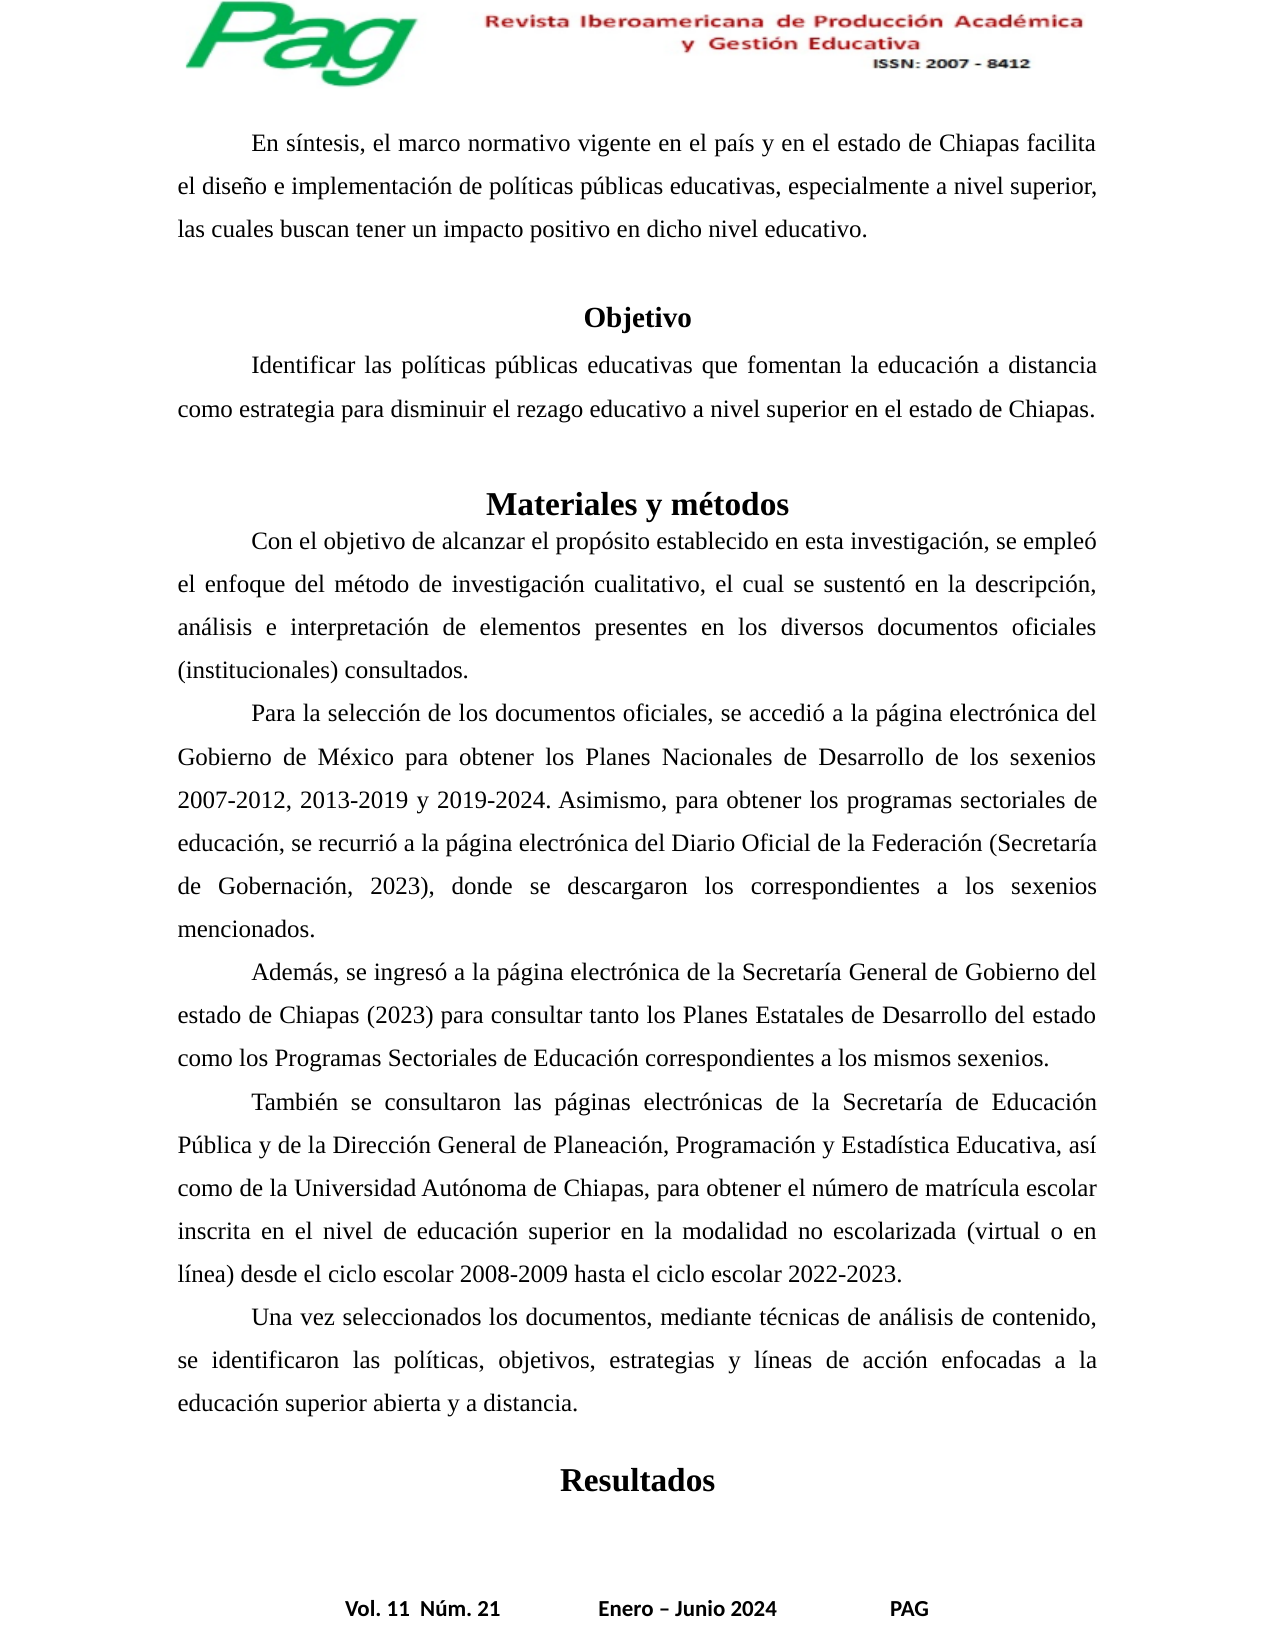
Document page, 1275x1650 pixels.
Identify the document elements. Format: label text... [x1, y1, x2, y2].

text Identificar las políticas públicas educativas que fomentan la educación a distancia como estrategia para disminuir el rezago educativo a nivel superior en el estado de Chiapas. [177, 351, 1098, 422]
text Para la selección de los documentos oficiales, se accedió a la página electrónica del Gobierno de México para obtener los Planes Nacionales de Desarrollo de los sexenios 2007-2012, 2013-2019 y 2019-2024. Asimismo, para obtener los programas sectoriales de educación, se recurrió a la página electrónica del Diario Oficial de la Federación (Secretaría de Gobernación, 2023), donde se descargaron los correspondientes a los sexenios mencionados. [177, 698, 1098, 943]
picture [177, 0, 1098, 100]
text Con el objetivo de alcanzar el propósito establecido en esta investigación, se empleó el enfoque del método de investigación cualitativo, el cual se sustentó en la descripción, análisis e interpretación de elementos presentes en los diversos documentos oficiales (institucionales) consultados. [177, 526, 1098, 684]
text Una vez seleccionados los documentos, mediante técnicas de análisis de contenido, se identificaron las políticas, objetivos, estrategias y líneas de acción enfocadas a la educación superior abierta y a distancia. [177, 1302, 1098, 1417]
text Materiales y métodos [177, 484, 1098, 523]
text En síntesis, el marco normativo vigente en el país y en el estado de Chiapas facilita el diseño e implementación de políticas públicas educativas, especialmente a nivel superior, las cuales buscan tener un impacto positivo en dicho nivel educativo. [177, 128, 1098, 243]
text También se consultaron las páginas electrónicas de la Secretaría de Educación Pública y de la Dirección General de Planeación, Programación y Estadística Educativa, así como de la Universidad Autónoma de Chiapas, para obtener el número de matrícula escolar inscrita en el nivel de educación superior en la modalidad no escolarizada (virtual o en línea) desde el ciclo escolar 2008-2009 hasta el ciclo escolar 2022-2023. [177, 1087, 1098, 1288]
text Además, se ingresó a la página electrónica de la Secretaría General de Gobierno del estado de Chiapas (2023) para consultar tanto los Planes Estatales de Desarrollo del estado como los Programas Sectoriales de Educación correspondientes a los mismos sexenios. [177, 957, 1098, 1072]
text Resultados [177, 1460, 1098, 1499]
text Objetivo [177, 300, 1098, 334]
